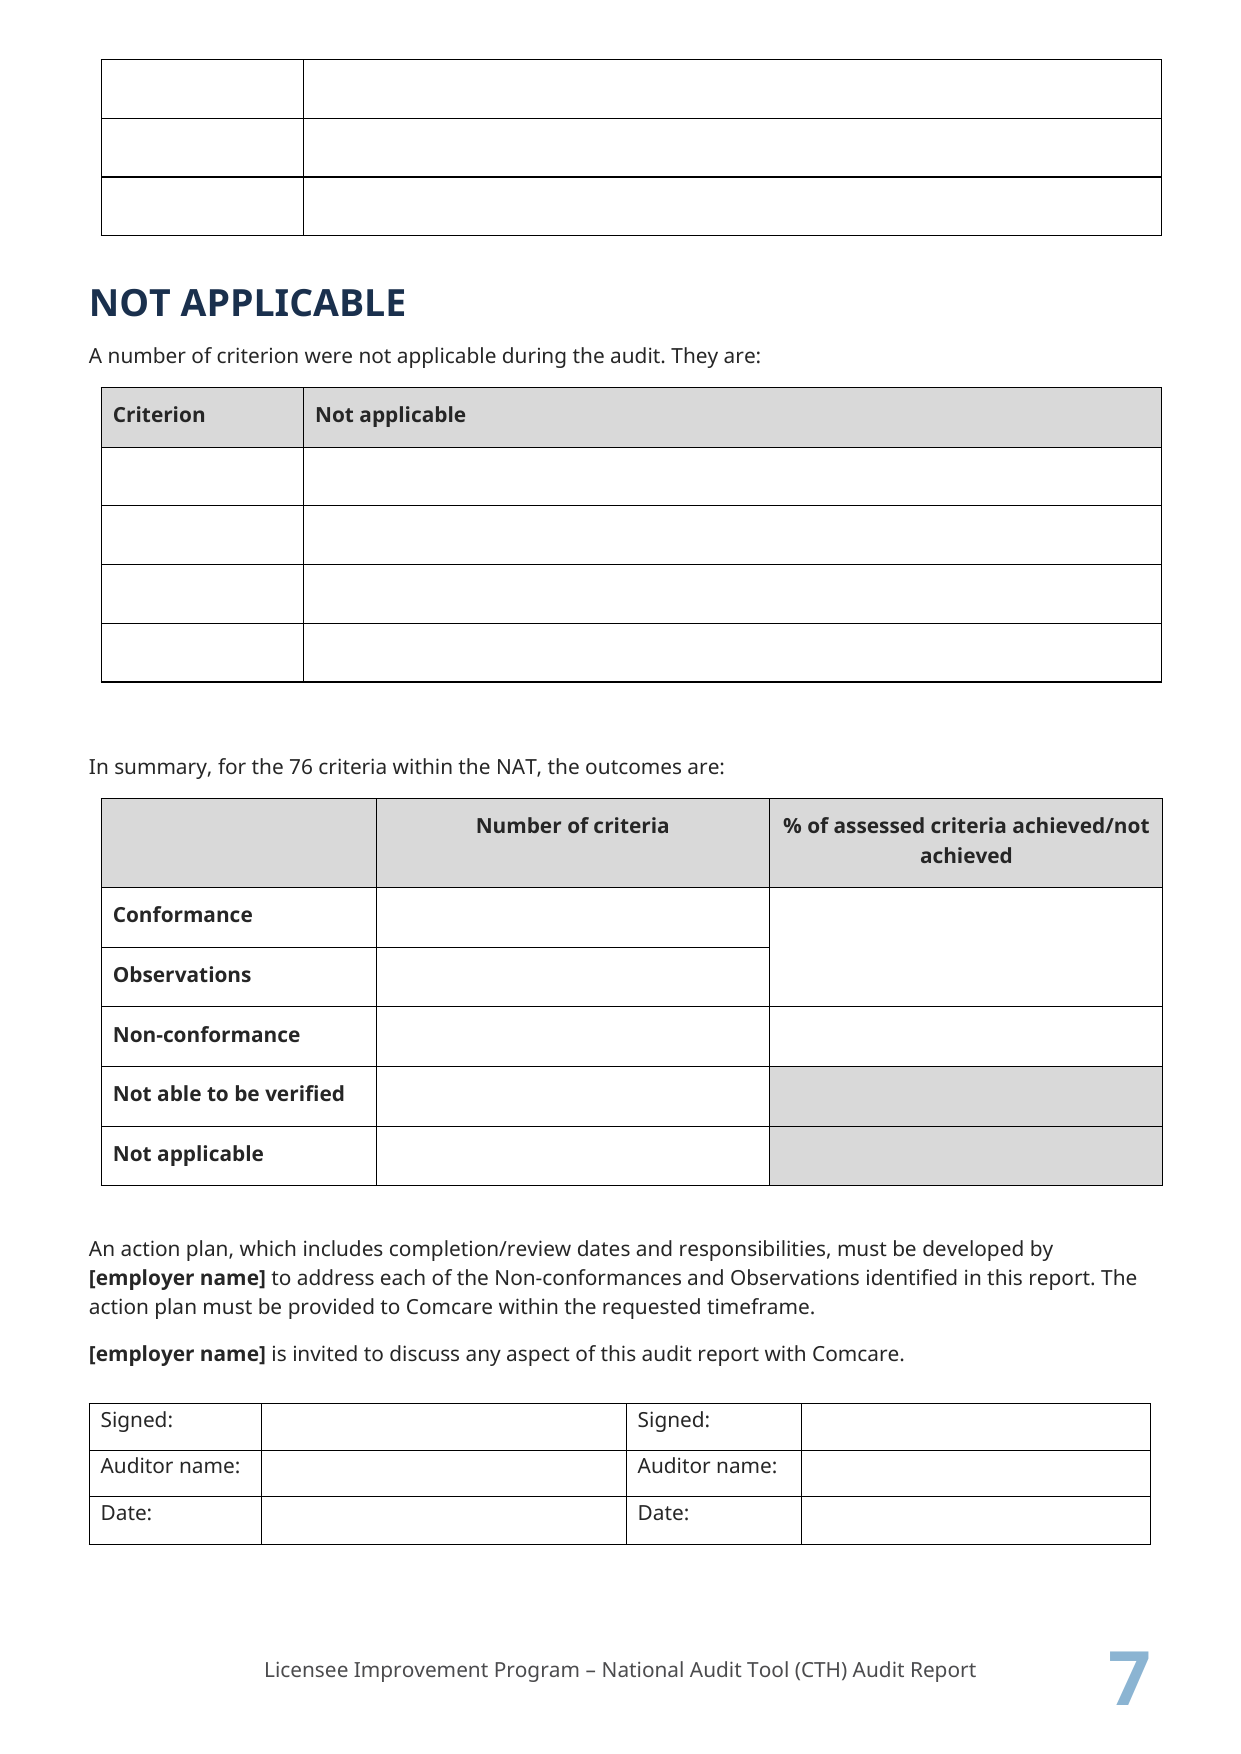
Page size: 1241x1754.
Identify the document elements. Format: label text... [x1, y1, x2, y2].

table_header Signed: [90, 1404, 261, 1450]
table_cell [304, 506, 1161, 564]
table_cell [102, 178, 303, 235]
table_cell [102, 565, 303, 623]
table_cell [304, 565, 1161, 623]
table_header Number of criteria [377, 799, 769, 887]
table_cell Conformance [102, 888, 376, 947]
text [employer name] is invited to discuss any aspect of this audit report with Comcare. [89, 1338, 1152, 1368]
table_cell Observations [102, 948, 376, 1006]
table_cell Auditor name: [627, 1451, 801, 1496]
table_cell [770, 1127, 1162, 1185]
table_cell Auditor name: [90, 1451, 261, 1496]
table_cell [304, 60, 1161, 118]
table_cell [262, 1497, 626, 1544]
table_cell [102, 60, 303, 118]
table_cell [102, 506, 303, 564]
subtitle Not applicable [89, 273, 1152, 328]
table_cell [377, 1127, 769, 1185]
table_header [102, 799, 376, 887]
table_cell [304, 178, 1161, 235]
table_header % of assessed criteria achieved/not achieved [770, 799, 1162, 887]
table_cell Date: [627, 1497, 801, 1544]
table_cell [304, 624, 1161, 681]
table_cell [377, 1067, 769, 1126]
table_header Criterion [102, 388, 303, 447]
table_cell Date: [90, 1497, 261, 1544]
table_cell [377, 1007, 769, 1066]
table_header [802, 1404, 1150, 1450]
table_cell [102, 119, 303, 176]
text An action plan, which includes completion/review dates and responsibilities, must be developed by [employer name] to address each of the Non-conformances and Observations identified in this report. The action plan must be provided to Comcare within the requested timeframe. [89, 1233, 1152, 1321]
table_cell [770, 888, 1162, 1006]
text In summary, for the 76 criteria within the NAT, the outcomes are: [89, 751, 1152, 780]
table_cell [377, 948, 769, 1006]
table_cell Not able to be verified [102, 1067, 376, 1126]
table_cell [102, 448, 303, 505]
table_header [262, 1404, 626, 1450]
table_cell [304, 448, 1161, 505]
table_cell [102, 624, 303, 681]
table_cell [770, 1067, 1162, 1126]
table_cell [377, 888, 769, 947]
table_cell [802, 1451, 1150, 1496]
table_cell [262, 1451, 626, 1496]
table_cell [770, 1007, 1162, 1066]
text A number of criterion were not applicable during the audit. They are: [89, 340, 1152, 369]
table_header Signed: [627, 1404, 801, 1450]
table_cell [304, 119, 1161, 176]
table_cell [802, 1497, 1150, 1544]
table_header Not applicable [304, 388, 1161, 447]
table_cell Non-conformance [102, 1007, 376, 1066]
table_cell Not applicable [102, 1127, 376, 1185]
